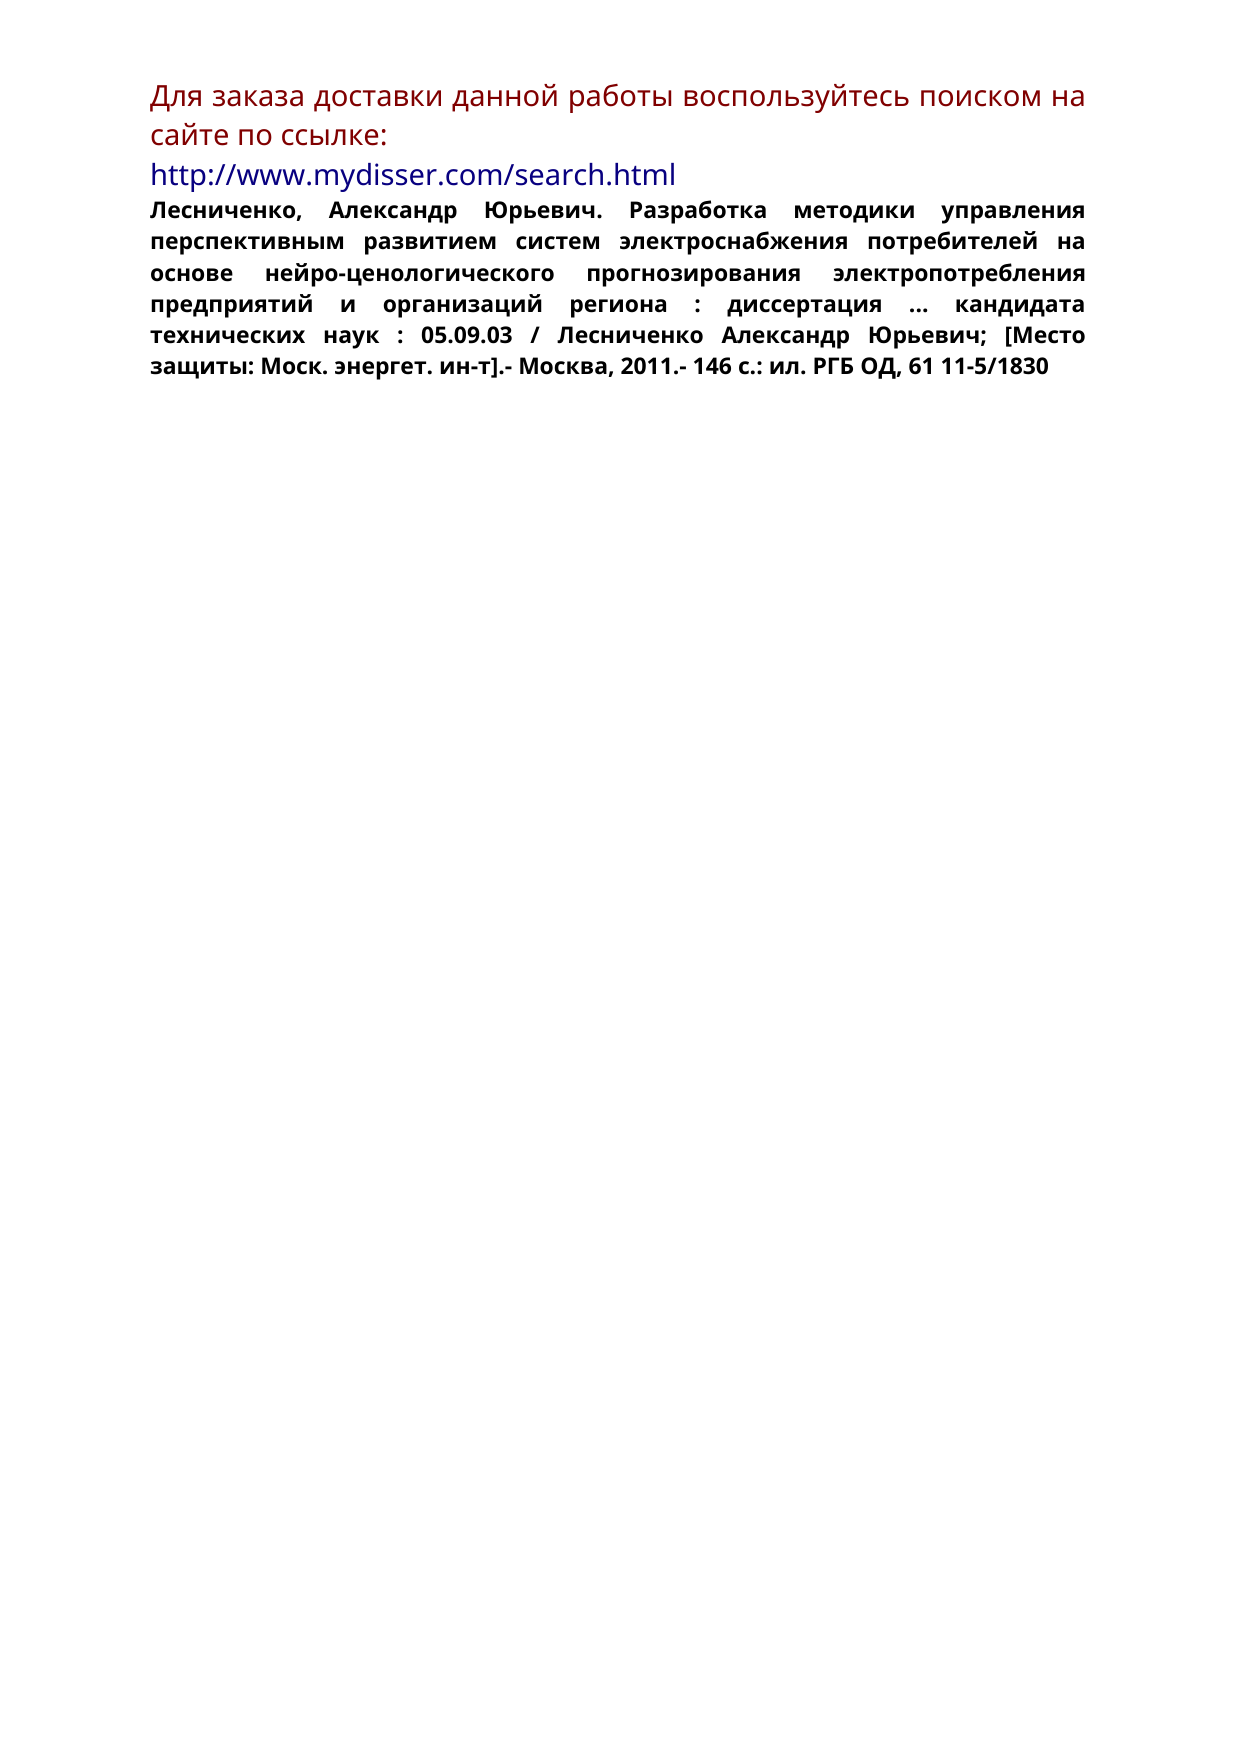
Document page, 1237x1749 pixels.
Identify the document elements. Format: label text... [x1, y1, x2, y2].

text Лесниченко, Александр Юрьевич. Разработка методики управления перспективным развитием систем электроснабжения потребителей на основе нейро-ценологического прогнозирования электропотребления предприятий и организаций региона : диссертация ... кандидата технических наук : 05.09.03 / Лесниченко Александр Юрьевич; [Место защиты: Моск. энергет. ин-т].- Москва, 2011.- 146 с.: ил. РГБ ОД, 61 11-5/1830 [150, 194, 1086, 382]
